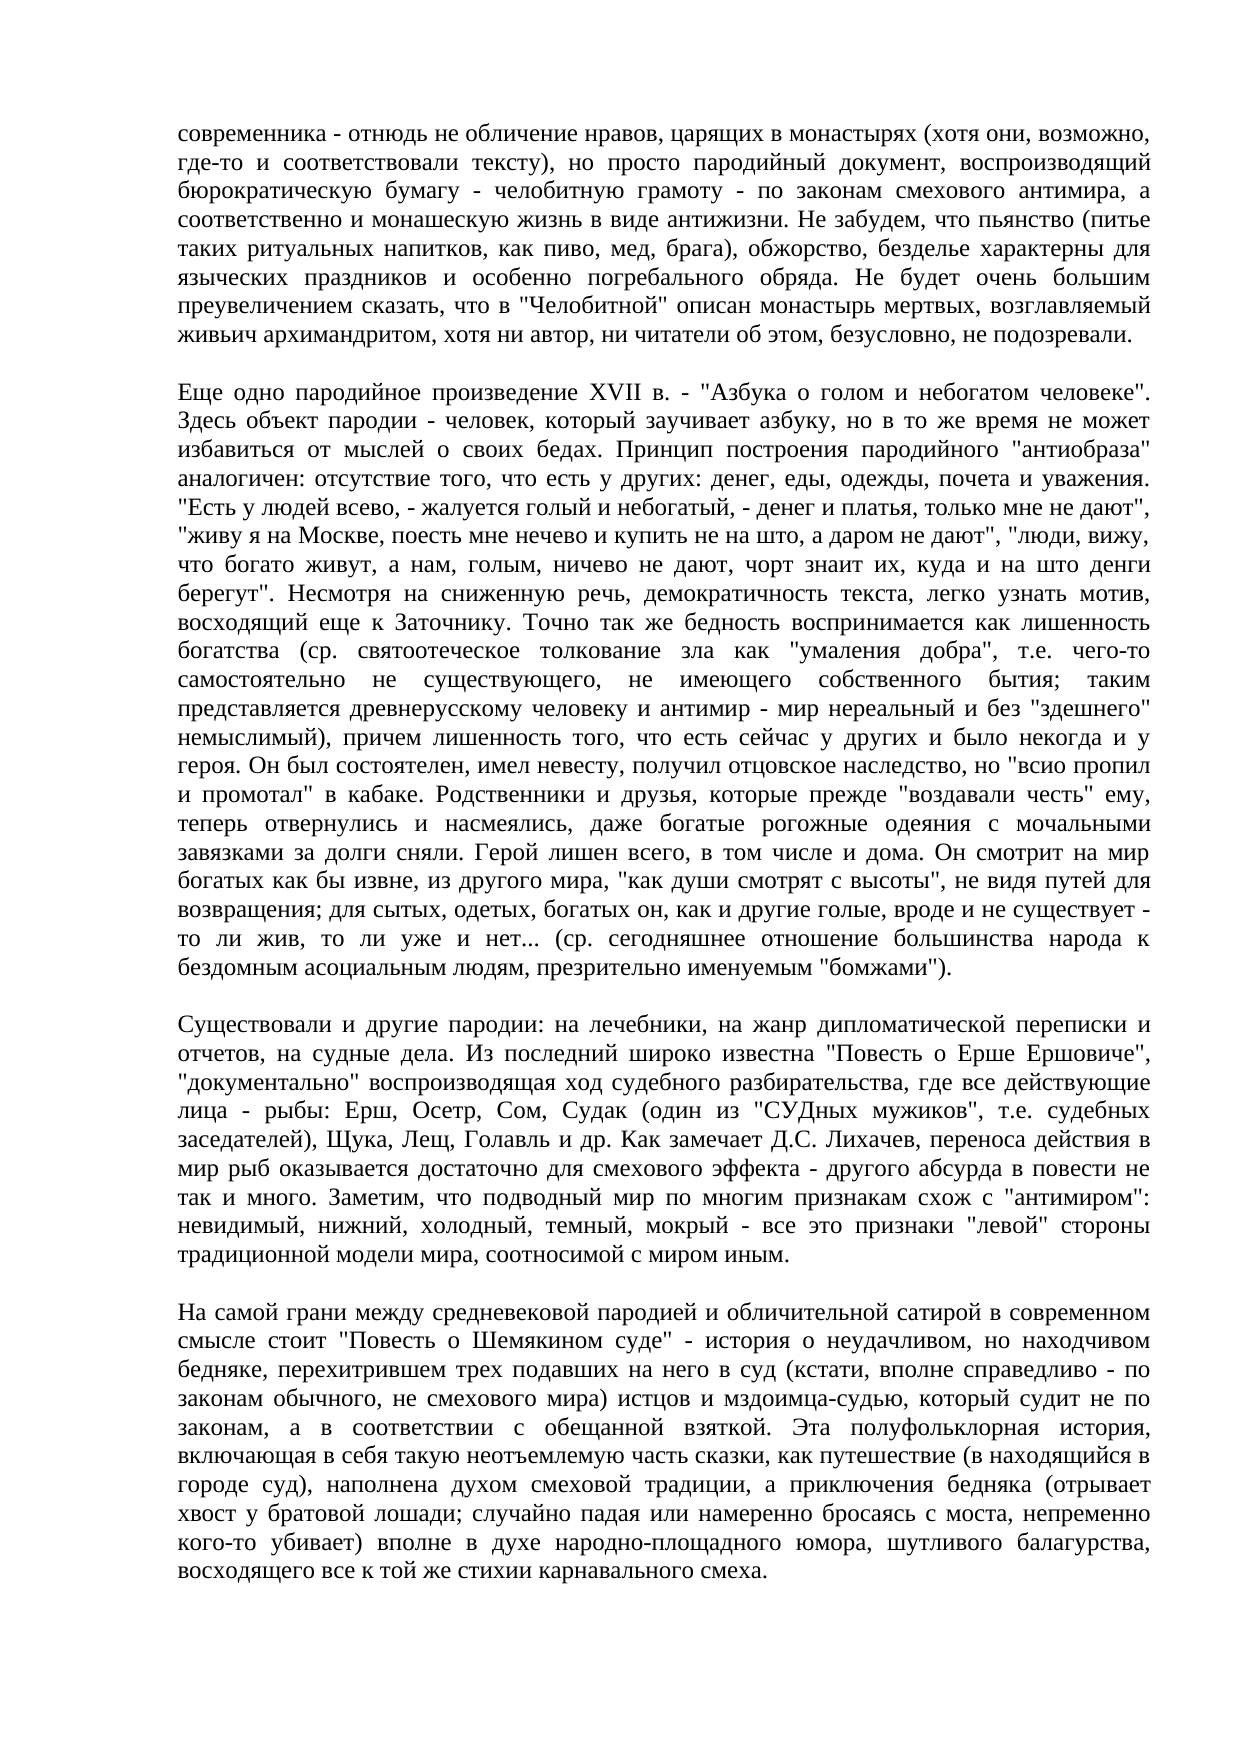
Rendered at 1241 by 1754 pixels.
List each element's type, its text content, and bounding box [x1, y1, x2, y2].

text Еще одно пародийное произведение XVII в. - "Азбука о голом и небогатом человеке". Здесь объект пародии - человек, который заучивает азбуку, но в то же время не может избавиться от мыслей о своих бедах. Принцип построения пародийного "антиобраза" аналогичен: отсутствие того, что есть у других: денег, еды, одежды, почета и уважения. "Есть у людей всево, - жалуется голый и небогатый, - денег и платья, только мне не дают", "живу я на Москве, поесть мне нечево и купить не на што, а даром не дают", "люди, вижу, что богато живут, а нам, голым, ничево не дают, чорт знаит их, куда и на што денги берегут". Несмотря на сниженную речь, демократичность текста, легко узнать мотив, восходящий еще к Заточнику. Точно так же бедность воспринимается как лишенность богатства (ср. святоотеческое толкование зла как "умаления добра", т.е. чего-то самостоятельно не существующего, не имеющего собственного бытия; таким представляется древнерусскому человеку и антимир - мир нереальный и без "здешнего" немыслимый), причем лишенность того, что есть сейчас у других и было некогда и у героя. Он был состоятелен, имел невесту, получил отцовское наследство, но "всио пропил и промотал" в кабаке. Родственники и друзья, которые прежде "воздавали честь" ему, теперь отвернулись и насмеялись, даже богатые рогожные одеяния с мочальными завязками за долги сняли. Герой лишен всего, в том числе и дома. Он смотрит на мир богатых как бы извне, из другого мира, "как души смотрят с высоты", не видя путей для возвращения; для сытых, одетых, богатых он, как и другие голые, вроде и не существует - то ли жив, то ли уже и нет... (ср. сегодняшнее отношение большинства народа к бездомным асоциальным людям, презрительно именуемым "бомжами"). [177, 377, 1152, 981]
text На самой грани между средневековой пародией и обличительной сатирой в современном смысле стоит "Повесть о Шемякином суде" - история о неудачливом, но находчивом бедняке, перехитрившем трех подавших на него в суд (кстати, вполне справедливо - по законам обычного, не смехового мира) истцов и мздоимца-судью, который судит не по законам, а в соответствии с обещанной взяткой. Эта полуфольклорная история, включающая в себя такую неотъемлемую часть сказки, как путешествие (в находящийся в городе суд), наполнена духом смеховой традиции, а приключения бедняка (отрывает хвост у братовой лошади; случайно падая или намеренно бросаясь с моста, непременно кого-то убивает) вполне в духе народно-площадного юмоpa, шутливого балагурства, восходящего все к той же стихии карнавального смеха. [177, 1297, 1152, 1584]
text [177, 118, 1152, 348]
text Существовали и другие пародии: на лечебники, на жанр дипломатической переписки и отчетов, на судные дела. Из последний широко известна "Повесть о Ерше Ершовиче", "документально" воспроизводящая ход судебного разбирательства, где все действующие лица - рыбы: Ерш, Осетр, Сом, Судак (один из "СУДных мужиков", т.е. судебных заседателей), Щука, Лещ, Голавль и др. Как замечает Д.С. Лихачев, переноса действия в мир рыб оказывается достаточно для смехового эффекта - другого абсурда в повести не так и много. Заметим, что подводный мир по многим признакам схож с "антимиром": невидимый, нижний, холодный, темный, мокрый - все это признаки "левой" стороны традиционной модели мира, соотносимой с миром иным. [177, 1009, 1152, 1268]
